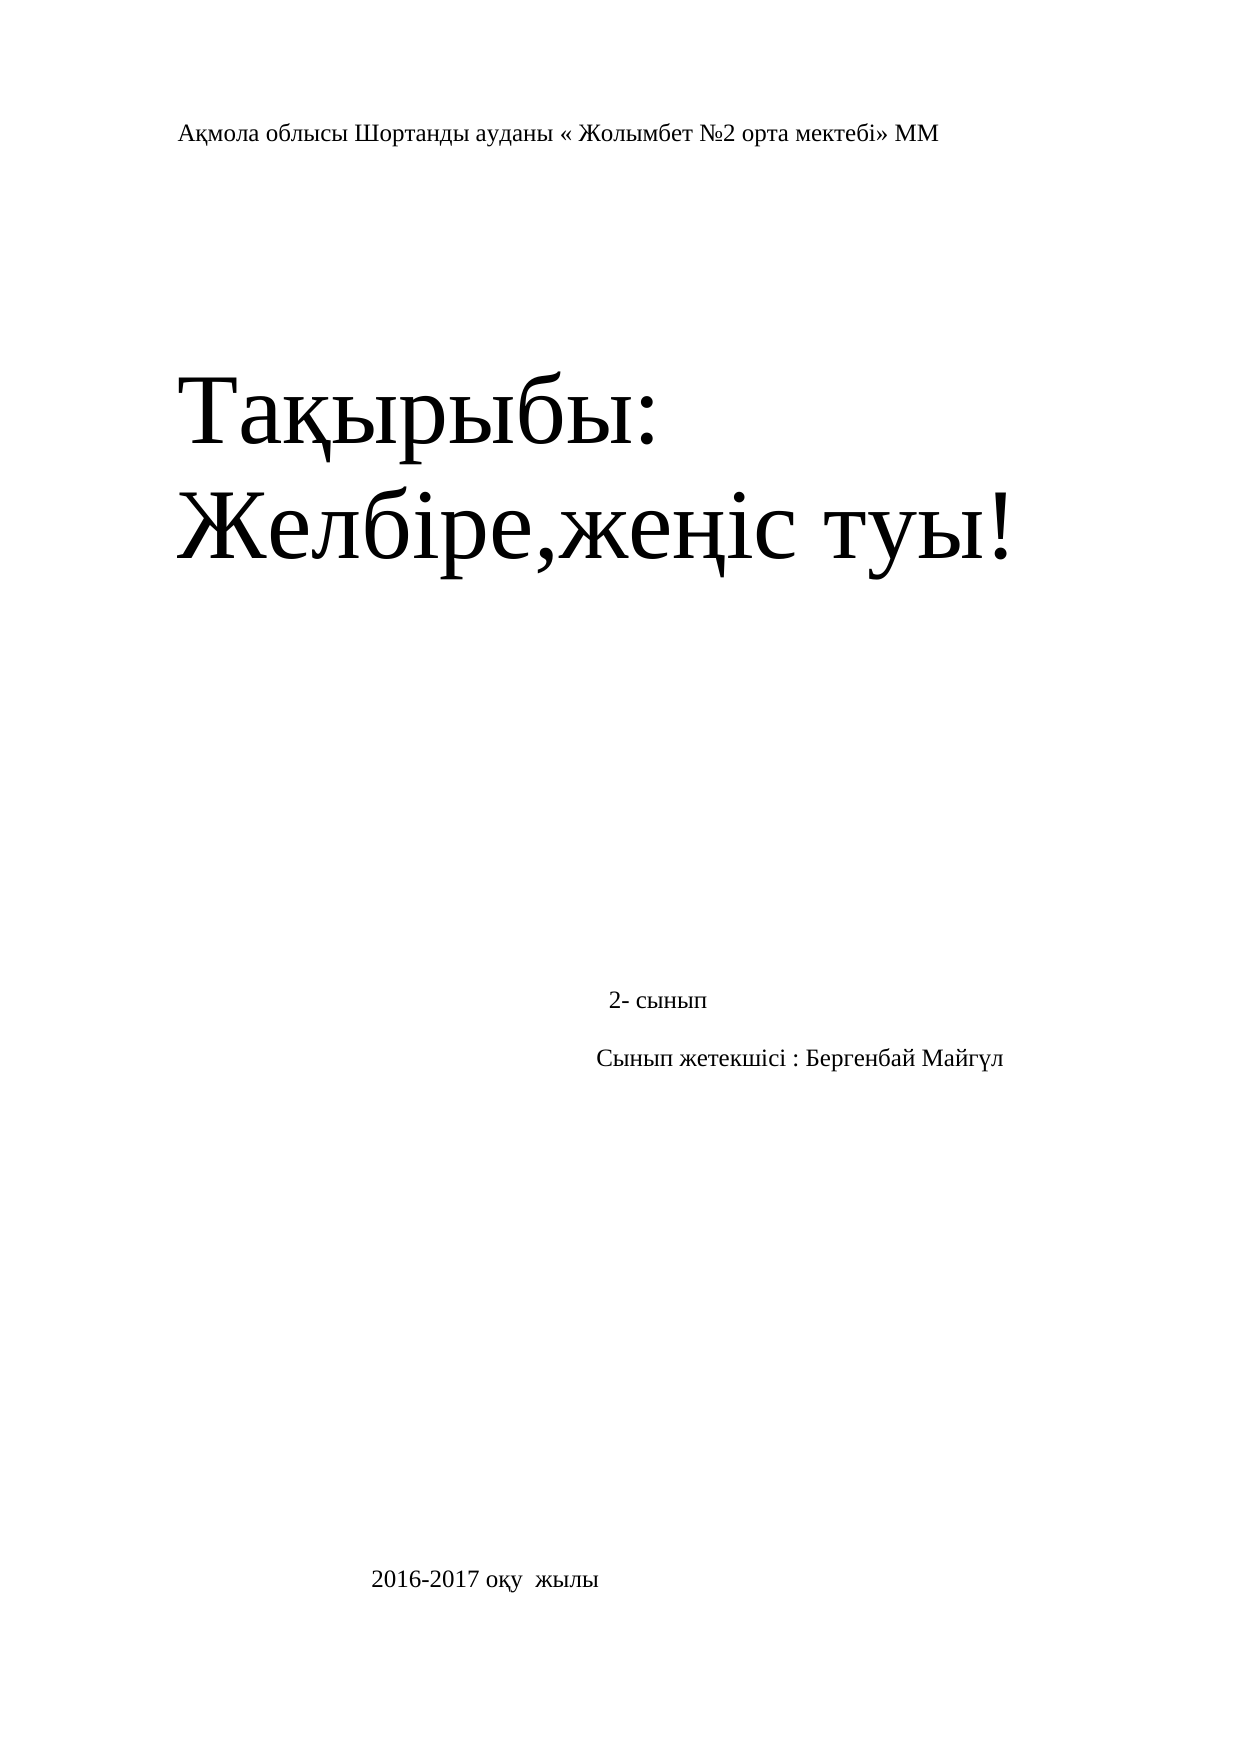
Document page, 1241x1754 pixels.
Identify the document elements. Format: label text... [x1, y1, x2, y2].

text 2- сынып [177, 985, 1152, 1013]
text Тақырыбы: Желбіре,жеңіс туы! [177, 350, 1152, 580]
text Ақмола облысы Шортанды ауданы « Жолымбет №2 орта мектебі» ММ [177, 118, 1152, 147]
text Сынып жетекшісі : Бергенбай Майгүл [177, 1043, 1152, 1071]
text 2016-2017 оқу жылы [177, 1564, 1152, 1593]
